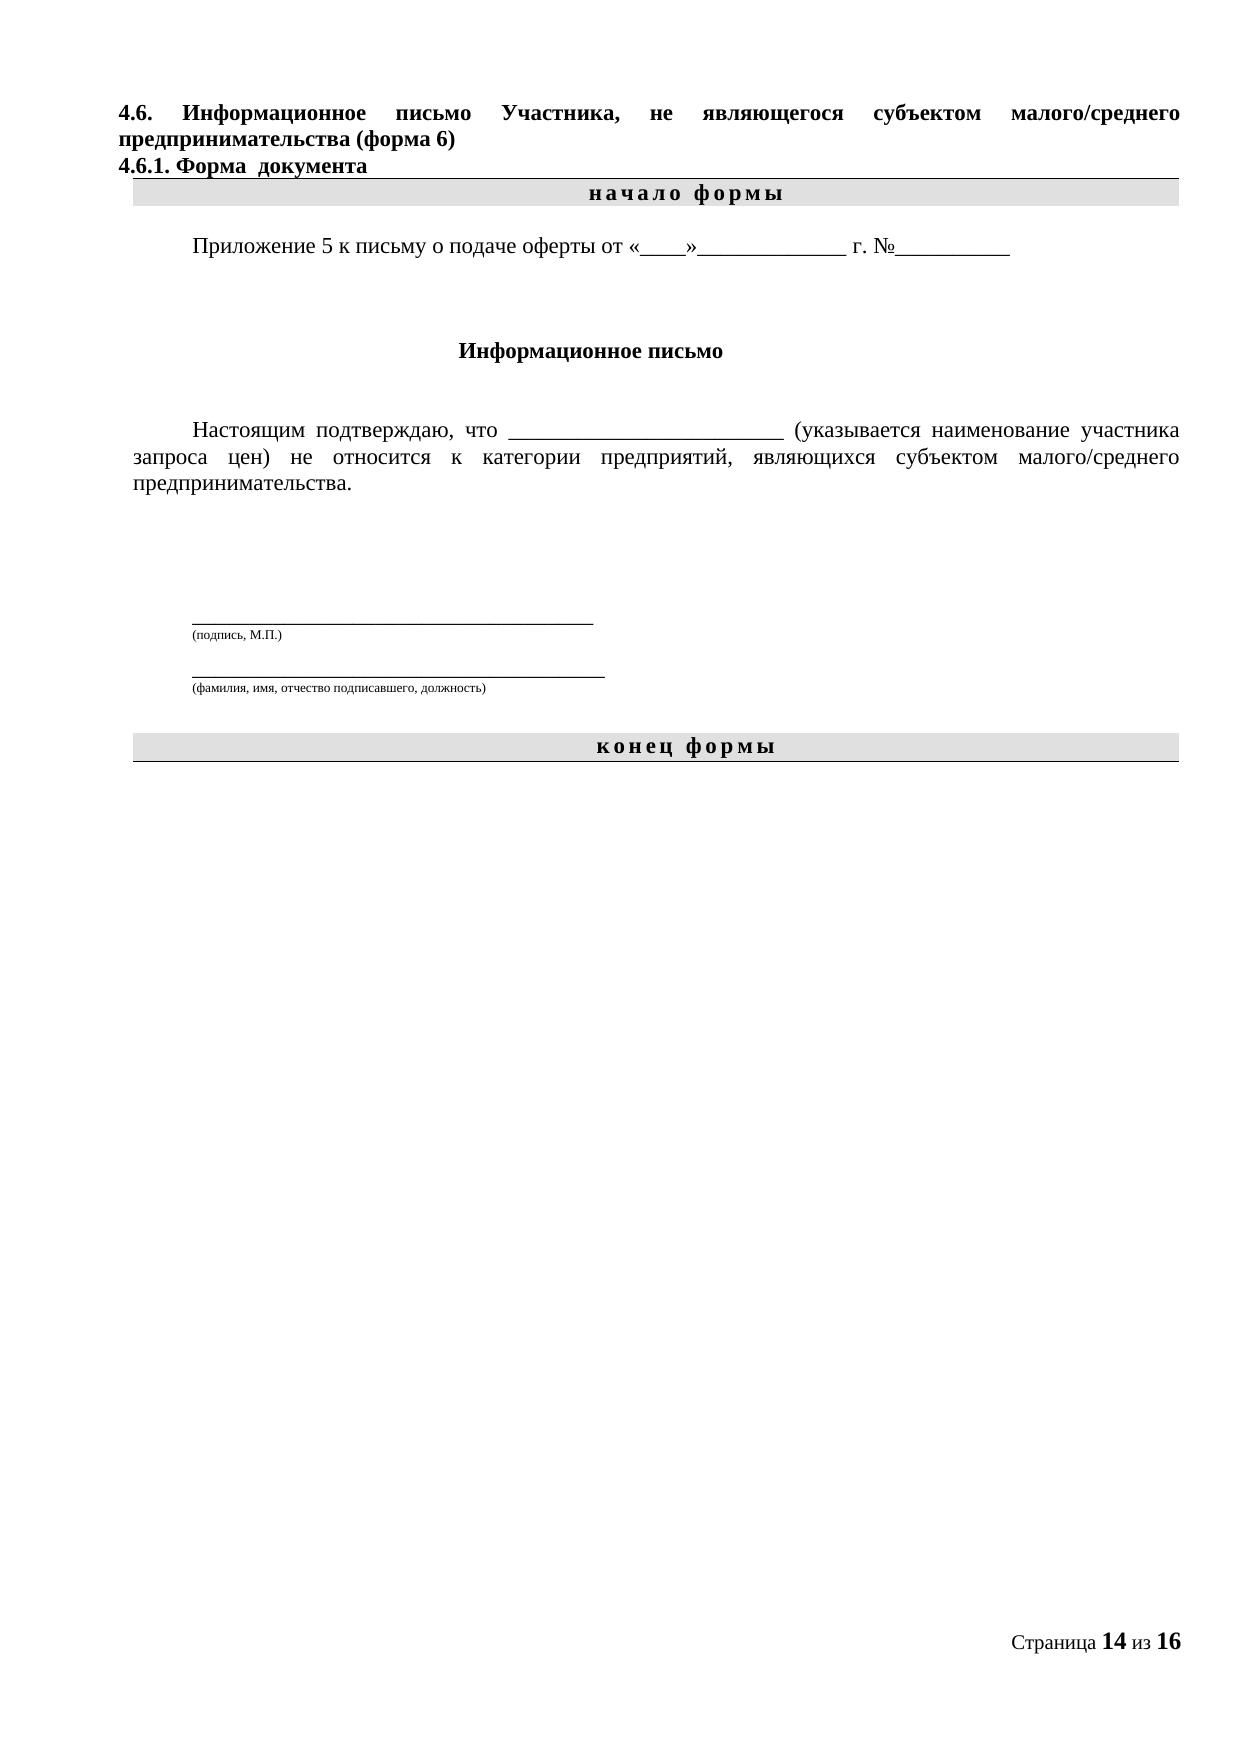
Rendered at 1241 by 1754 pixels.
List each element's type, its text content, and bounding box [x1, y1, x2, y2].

text начало формы [133, 179, 1179, 206]
text (подпись, М.П.) [133, 627, 797, 653]
text (фамилия, имя, отчество подписавшего, должность) [133, 680, 797, 706]
text ____________________________________ [133, 653, 1181, 680]
text конец формы [133, 733, 1179, 761]
text 4.6. Информационное письмо Участника, не являющегося субъектом малого/среднего предпринимательства (форма 6) [118, 99, 1181, 152]
text ___________________________________ [133, 601, 1181, 627]
text 4.6.1. Форма документа [118, 152, 1181, 178]
text Настоящим подтверждаю, что ________________________ (указывается наименование участника запроса цен) не относится к категории предприятий, являющихся субъектом малого/среднего предпринимательства. [133, 416, 1181, 495]
text Приложение 5 к письму о подаче оферты от «____»_____________ г. №__________ [133, 232, 1181, 258]
subtitle Информационное письмо [118, 337, 1063, 364]
